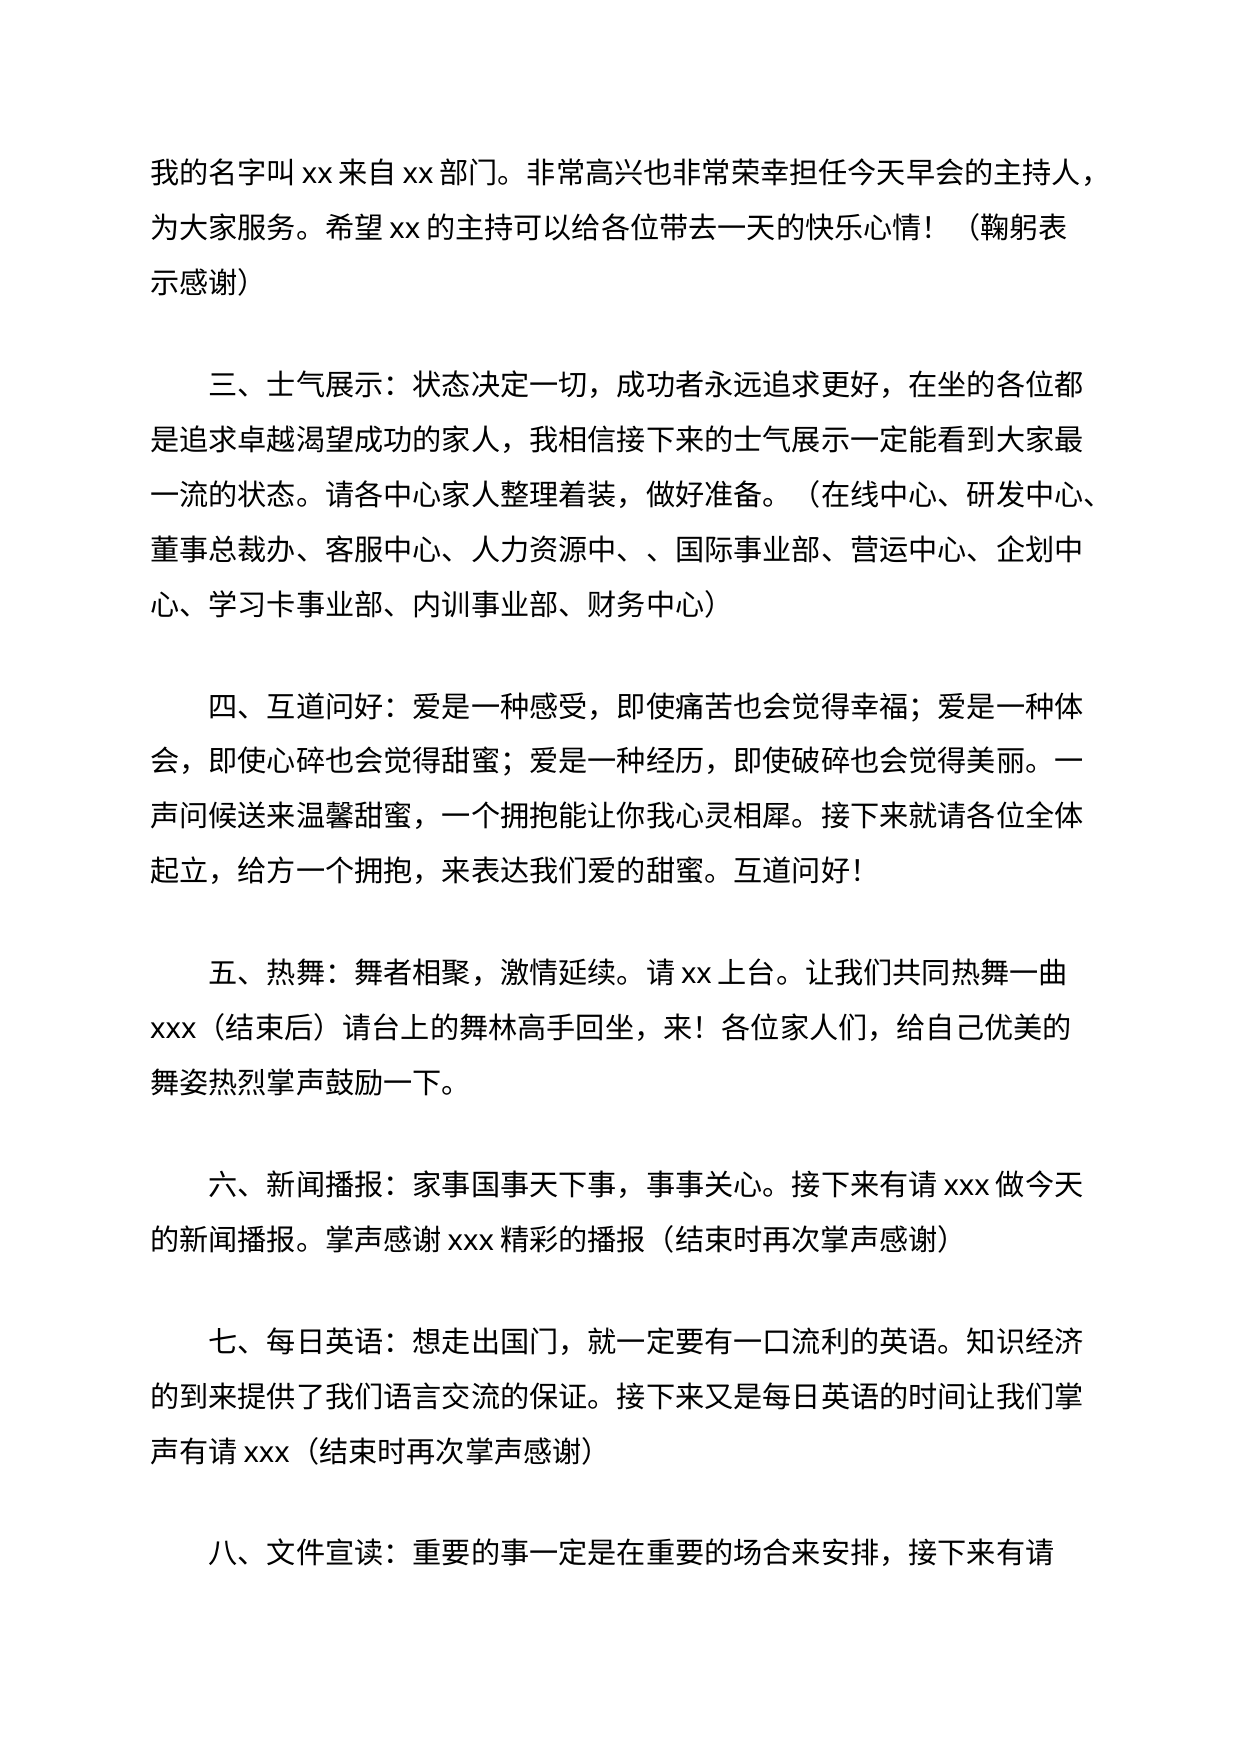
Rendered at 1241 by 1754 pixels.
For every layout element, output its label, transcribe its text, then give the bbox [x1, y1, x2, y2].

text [150, 150, 1090, 302]
text 四、互道问好：爱是一种感受，即使痛苦也会觉得幸福；爱是一种体会，即使心碎也会觉得甜蜜；爱是一种经历，即使破碎也会觉得美丽。一声问候送来温馨甜蜜，一个拥抱能让你我心灵相犀。接下来就请各位全体起立，给方一个拥抱，来表达我们爱的甜蜜。互道问好！ [150, 683, 1090, 890]
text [150, 1530, 1090, 1572]
text 七、每日英语：想走出国门，就一定要有一口流利的英语。知识经济的到来提供了我们语言交流的保证。接下来又是每日英语的时间让我们掌声有请xxx（结束时再次掌声感谢） [150, 1318, 1090, 1471]
text 五、热舞：舞者相聚，激情延续。请xx上台。让我们共同热舞一曲xxx（结束后）请台上的舞林高手回坐，来！各位家人们，给自己优美的舞姿热烈掌声鼓励一下。 [150, 949, 1090, 1102]
text 六、新闻播报：家事国事天下事，事事关心。接下来有请xxx做今天的新闻播报。掌声感谢xxx精彩的播报（结束时再次掌声感谢） [150, 1161, 1090, 1259]
text 三、士气展示：状态决定一切，成功者永远追求更好，在坐的各位都是追求卓越渴望成功的家人，我相信接下来的士气展示一定能看到大家最一流的状态。请各中心家人整理着装，做好准备。（在线中心、研发中心、董事总裁办、客服中心、人力资源中、、国际事业部、营运中心、企划中心、学习卡事业部、内训事业部、财务中心） [150, 362, 1090, 624]
